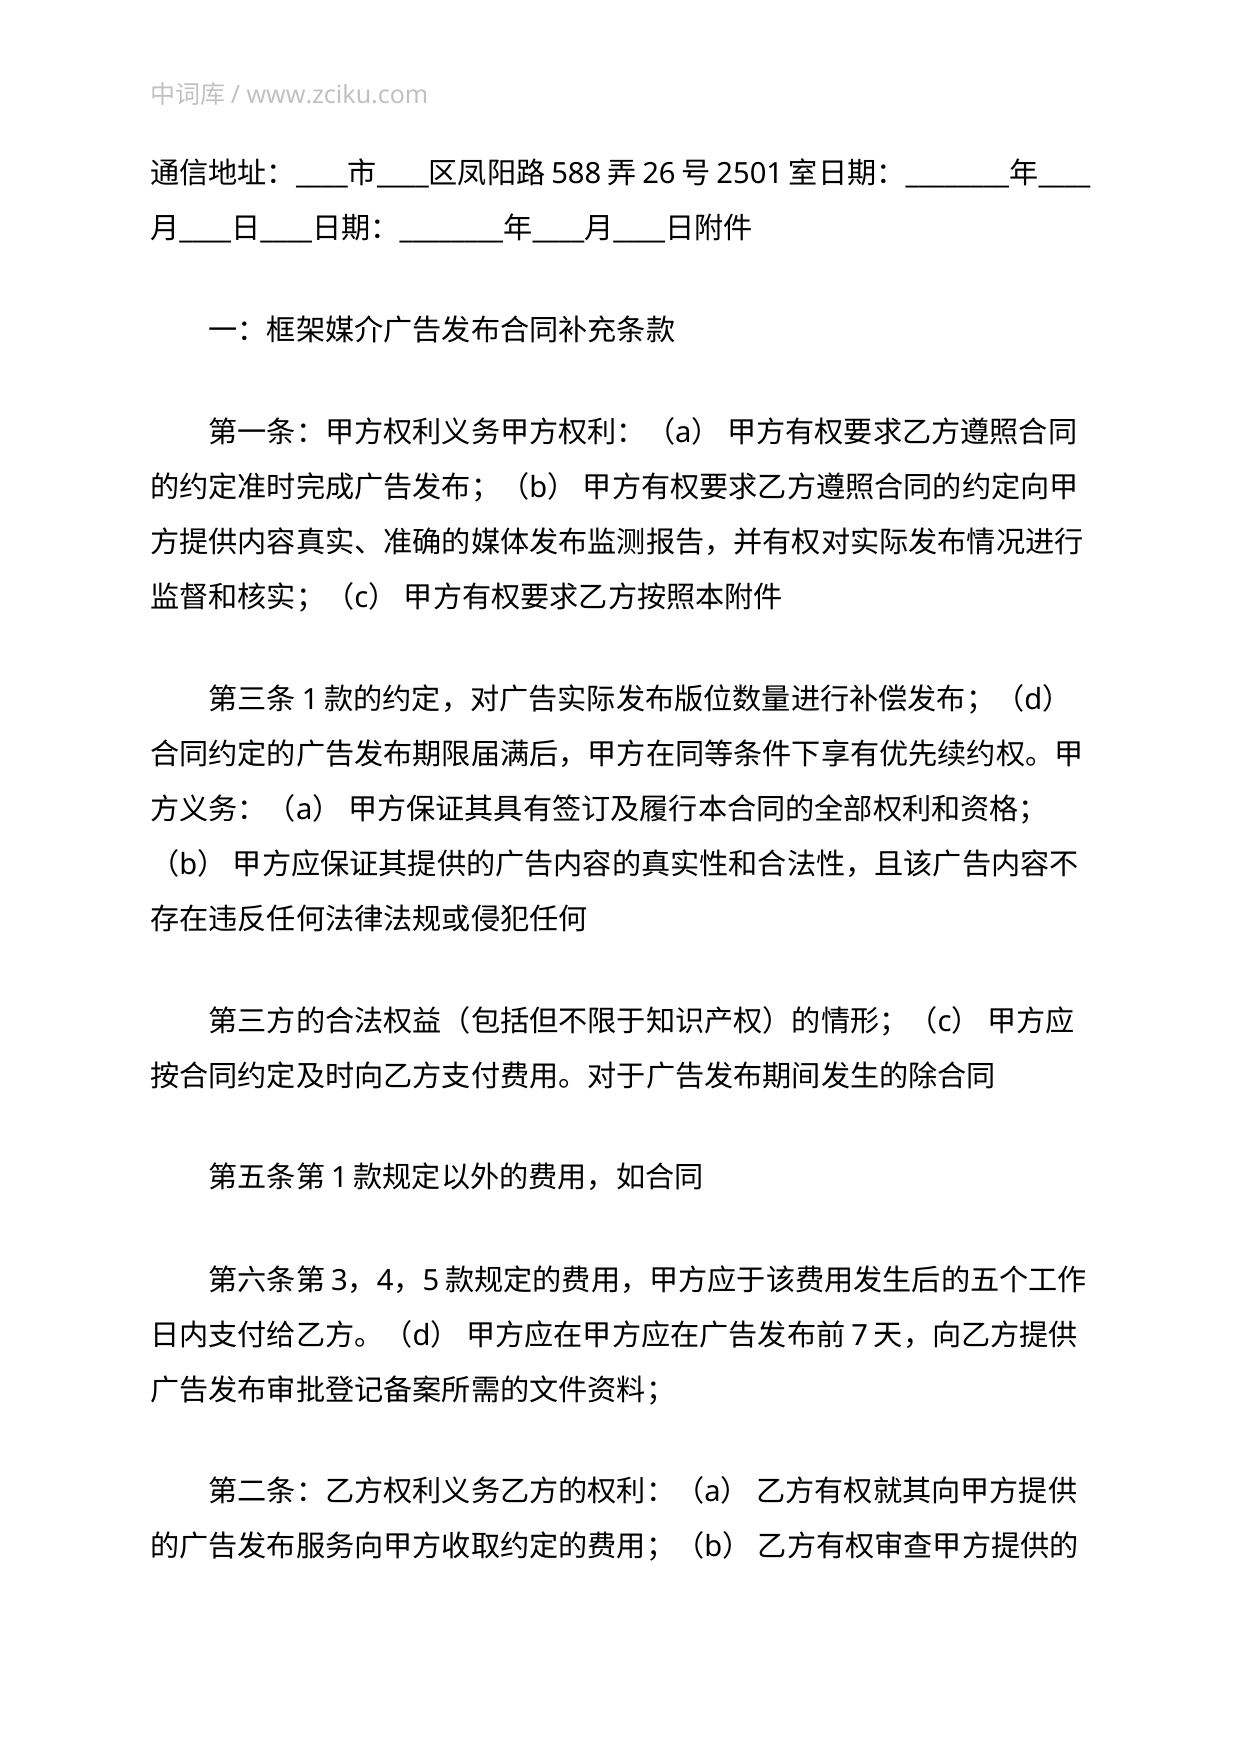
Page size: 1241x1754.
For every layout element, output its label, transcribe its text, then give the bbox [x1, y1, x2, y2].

text 第五条第1款规定以外的费用，如合同 [150, 1154, 1090, 1196]
text 第一条：甲方权利义务甲方权利：（a） 甲方有权要求乙方遵照合同的约定准时完成广告发布；（b） 甲方有权要求乙方遵照合同的约定向甲方提供内容真实、准确的媒体发布监测报告，并有权对实际发布情况进行监督和核实；（c） 甲方有权要求乙方按照本附件 [150, 409, 1090, 616]
text 第三条1款的约定，对广告实际发布版位数量进行补偿发布；（d） 合同约定的广告发布期限届满后，甲方在同等条件下享有优先续约权。甲方义务：（a） 甲方保证其具有签订及履行本合同的全部权利和资格；（b） 甲方应保证其提供的广告内容的真实性和合法性，且该广告内容不存在违反任何法律法规或侵犯任何 [150, 676, 1090, 938]
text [150, 150, 1090, 247]
text 第三方的合法权益（包括但不限于知识产权）的情形；（c） 甲方应按合同约定及时向乙方支付费用。对于广告发布期间发生的除合同 [150, 997, 1090, 1094]
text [150, 1468, 1090, 1565]
text 第六条第3，4，5款规定的费用，甲方应于该费用发生后的五个工作日内支付给乙方。（d） 甲方应在甲方应在广告发布前7天，向乙方提供广告发布审批登记备案所需的文件资料； [150, 1256, 1090, 1408]
text 一：框架媒介广告发布合同补充条款 [150, 307, 1090, 349]
